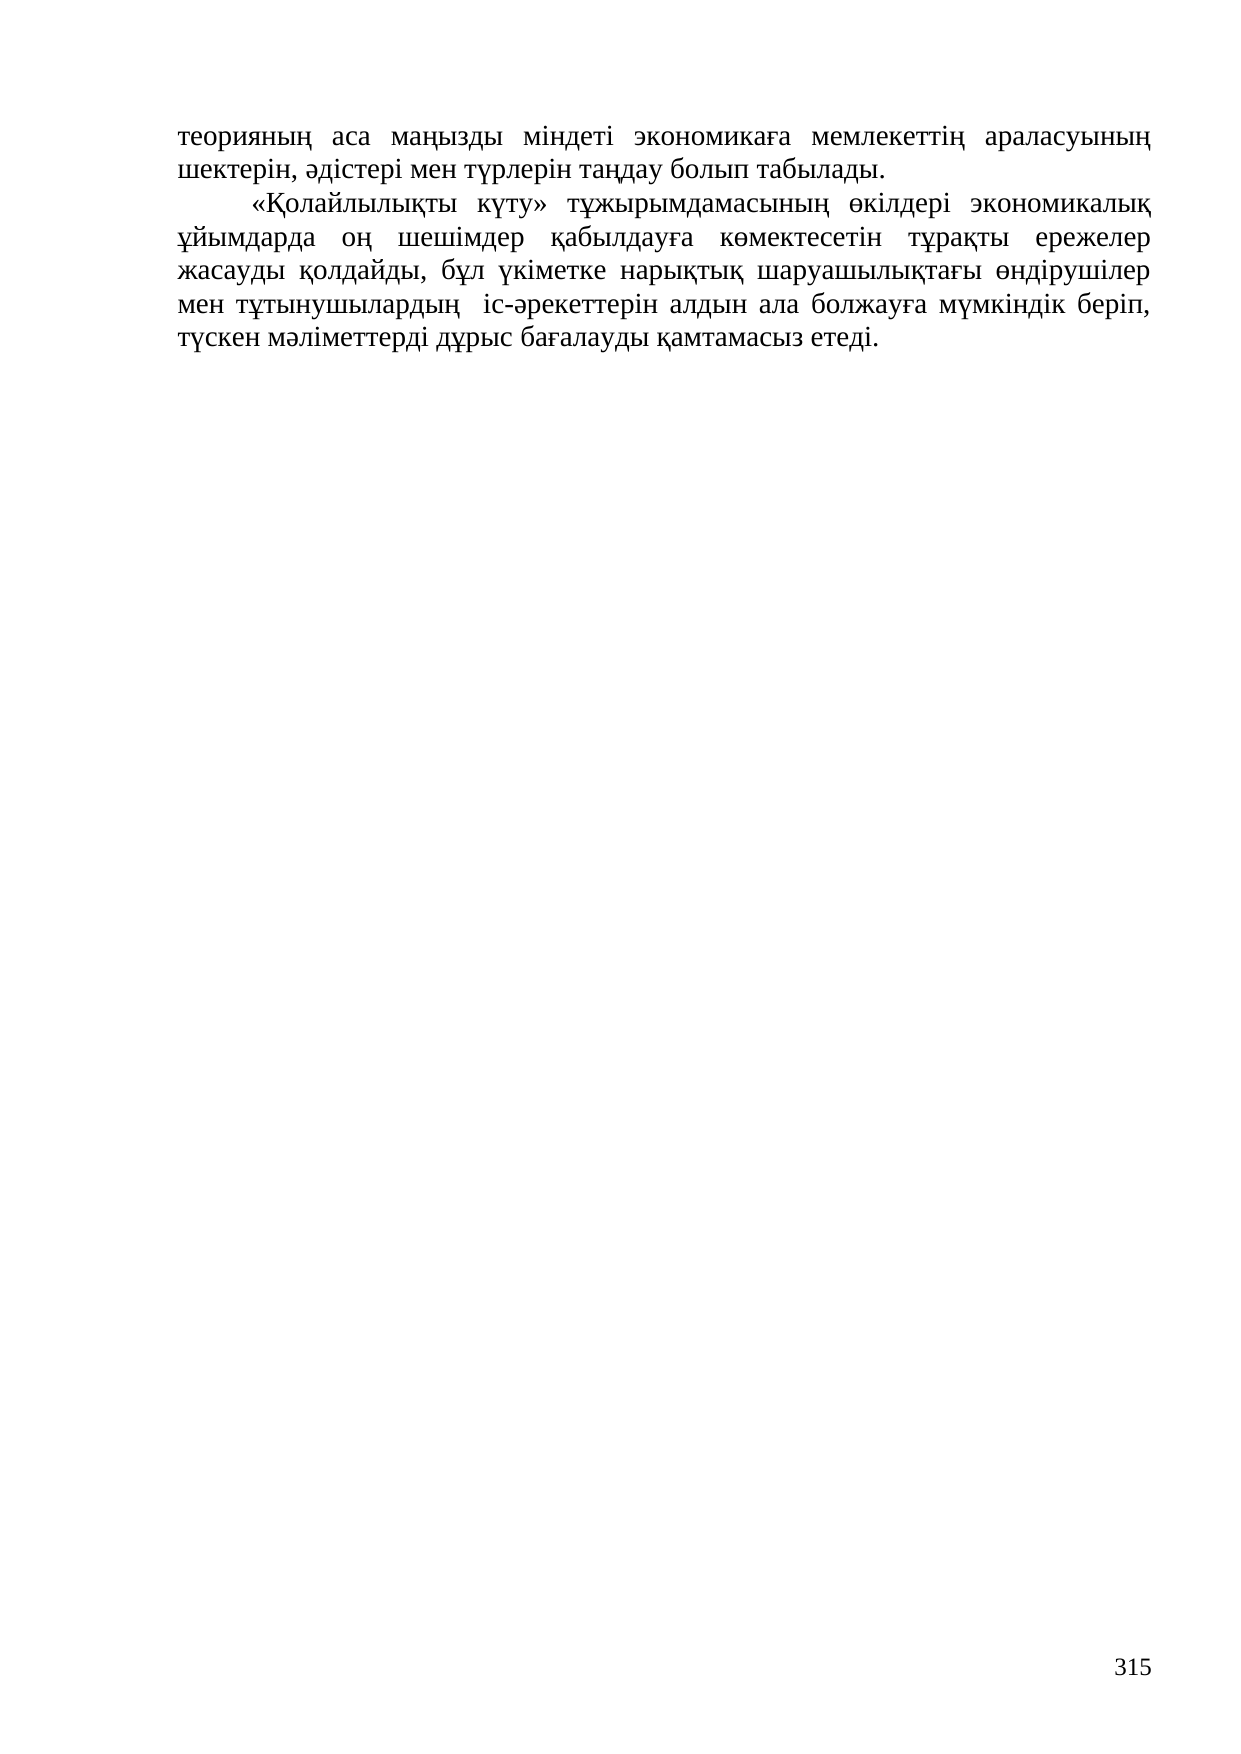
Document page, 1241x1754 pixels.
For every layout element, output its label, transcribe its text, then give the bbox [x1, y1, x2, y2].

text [177, 118, 1152, 185]
text «Қолайлылықты күту» тұжырымдамасының өкілдері экономикалық ұйымдарда оң шешімдер қабылдауға көмектесетін тұрақты ережелер жасауды қолдайды, бұл үкіметке нарықтық шаруашылықтағы өндірушілер мен тұтынушылардың іс-әрекеттерін алдын ала болжауға мүмкіндік беріп, түскен мәліметтерді дұрыс бағалауды қамтамасыз етеді. [177, 185, 1152, 353]
